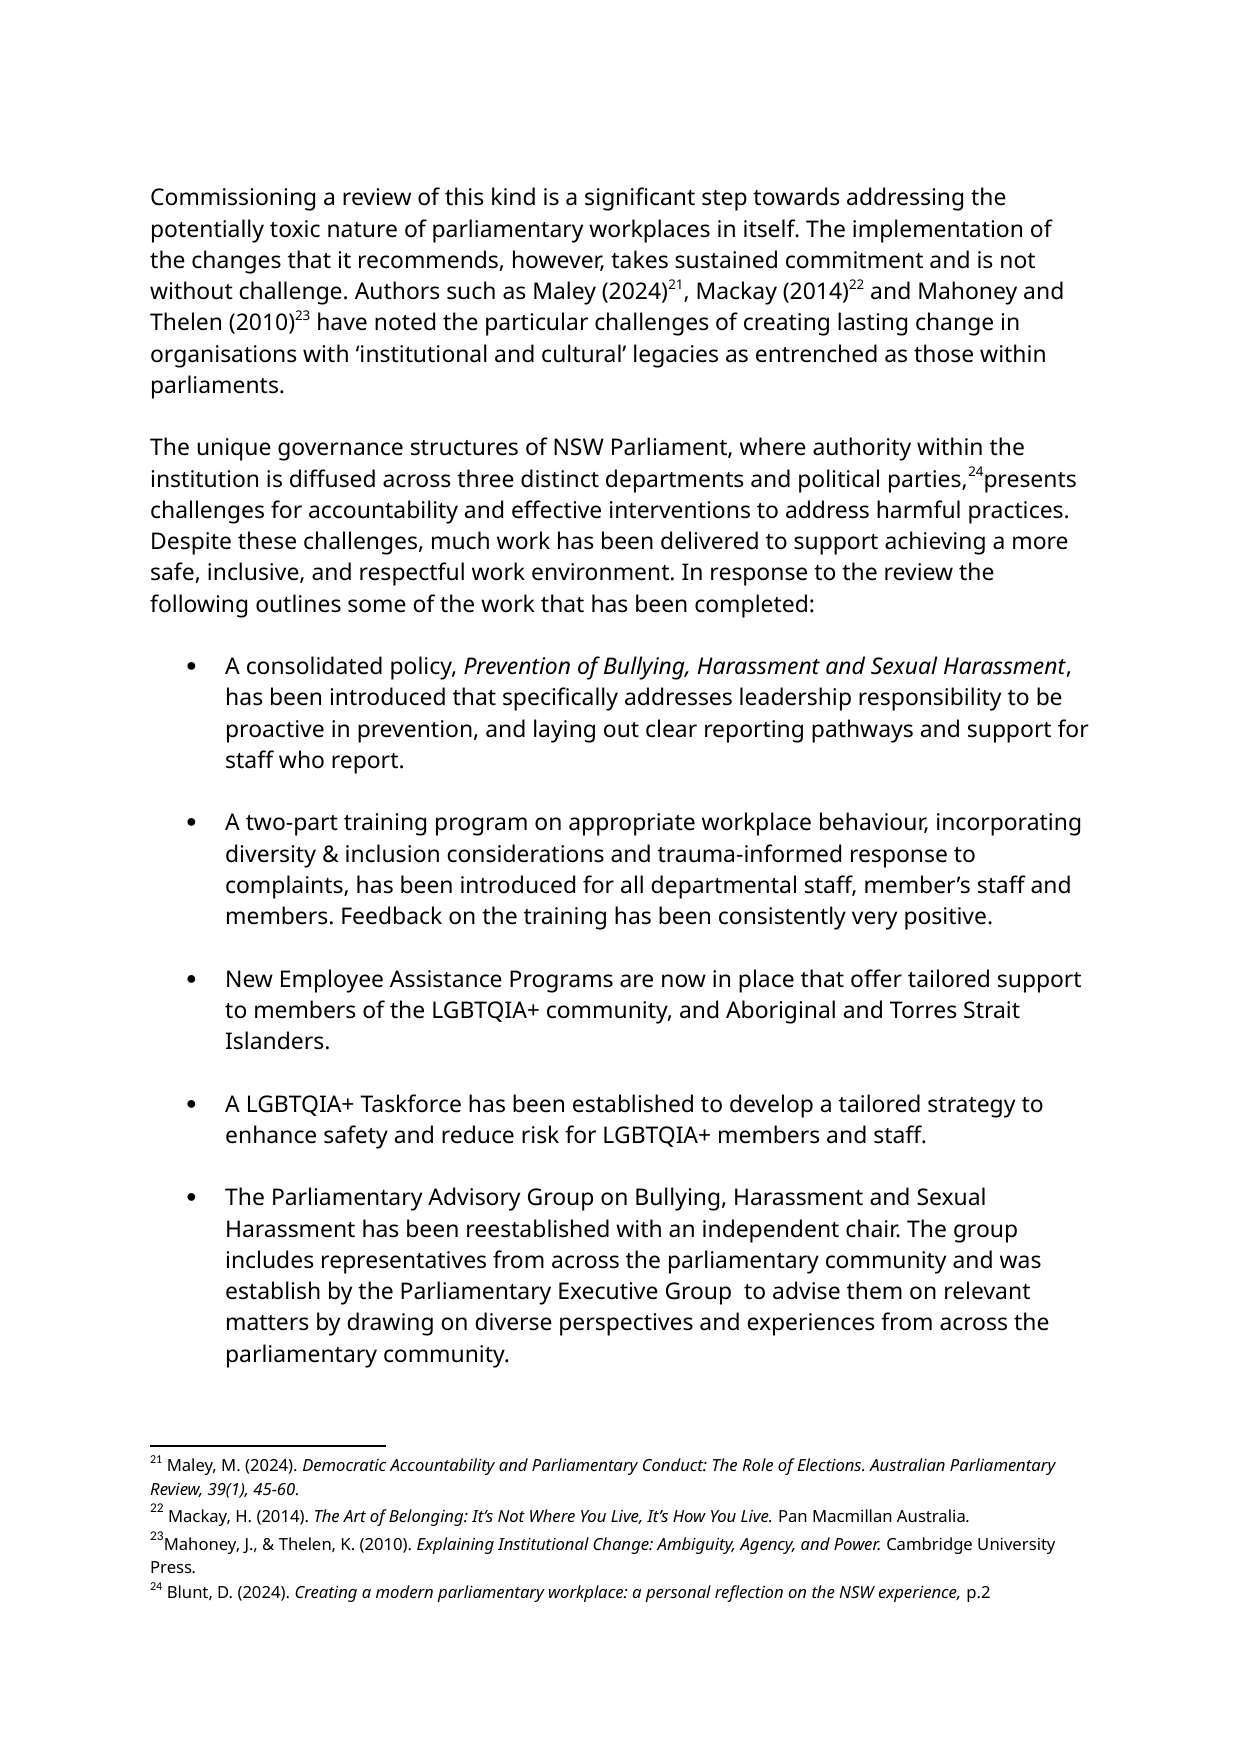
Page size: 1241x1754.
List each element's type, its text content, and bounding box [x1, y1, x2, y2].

list The Parliamentary Advisory Group on Bullying, Harassment and Sexual Harassment has been reestablished with an independent chair. The group includes representatives from across the parliamentary community and was establish by the Parliamentary Executive Group to advise them on relevant matters by drawing on diverse perspectives and experiences from across the parliamentary community. [187, 1181, 1090, 1369]
list New Employee Assistance Programs are now in place that offer tailored support to members of the LGBTQIA+ community, and Aboriginal and Torres Strait Islanders. [187, 962, 1090, 1056]
list A LGBTQIA+ Taskforce has been established to develop a tailored strategy to enhance safety and reduce risk for LGBTQIA+ members and staff. [187, 1087, 1090, 1150]
list A consolidated policy, Prevention of Bullying, Harassment and Sexual Harassment, has been introduced that specifically addresses leadership responsibility to be proactive in prevention, and laying out clear reporting pathways and support for staff who report. [187, 650, 1090, 775]
list A two-part training program on appropriate workplace behaviour, incorporating diversity & inclusion considerations and trauma-informed response to complaints, has been introduced for all departmental staff, member’s staff and members. Feedback on the training has been consistently very positive. [187, 806, 1090, 931]
text The unique governance structures of NSW Parliament, where authority within the institution is diffused across three distinct departments and political parties,presents challenges for accountability and effective interventions to address harmful practices. Despite these challenges, much work has been delivered to support achieving a more safe, inclusive, and respectful work environment. In response to the review the following outlines some of the work that has been completed: [150, 431, 1090, 619]
text Commissioning a review of this kind is a significant step towards addressing the potentially toxic nature of parliamentary workplaces in itself. The implementation of the changes that it recommends, however, takes sustained commitment and is not without challenge. Authors such as Maley (2024), Mackay (2014) and Mahoney and Thelen (2010) have noted the particular challenges of creating lasting change in organisations with ‘institutional and cultural’ legacies as entrenched as those within parliaments. [150, 181, 1090, 400]
